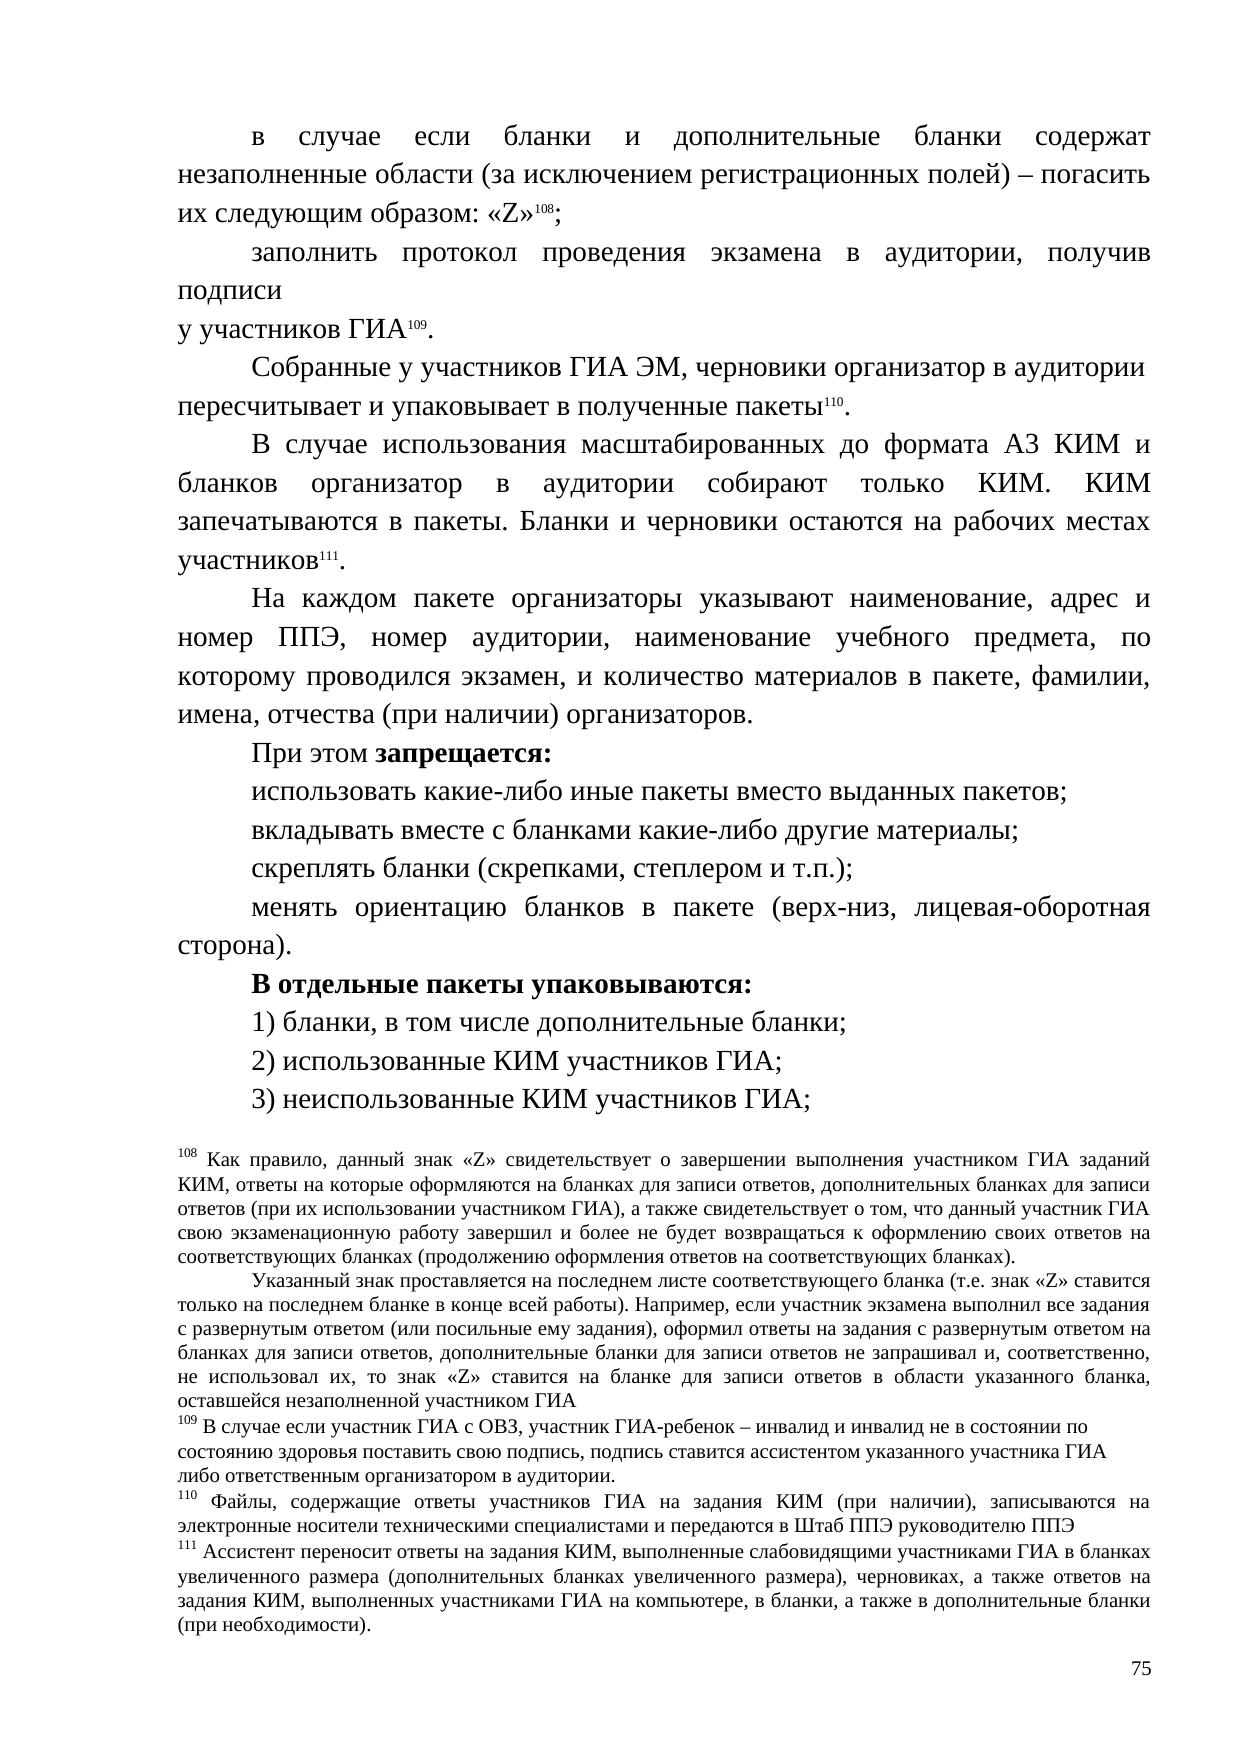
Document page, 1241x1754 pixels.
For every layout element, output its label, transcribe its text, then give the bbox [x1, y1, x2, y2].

text скреплять бланки (скрепками, степлером и т.п.); [177, 850, 1152, 884]
text заполнить протокол проведения экзамена в аудитории, получив подписи [177, 234, 1152, 306]
text вкладывать вместе с бланками какие-либо другие материалы; [177, 812, 1152, 845]
text 3) неиспользованные КИМ участников ГИА; [177, 1082, 1152, 1115]
text менять ориентацию бланков в пакете (верх-низ, лицевая-оборотная сторона). [177, 889, 1152, 961]
text В отдельные пакеты упаковываются: [177, 966, 1152, 999]
text использовать какие-либо иные пакеты вместо выданных пакетов; [177, 773, 1152, 807]
text На каждом пакете организаторы указывают наименование, адрес и номер ППЭ, номер аудитории, наименование учебного предмета, по которому проводился экзамен, и количество материалов в пакете, фамилии, имена, отчества (при наличии) организаторов. [177, 581, 1152, 730]
text В случае использования масштабированных до формата А3 КИМ и бланков организатор в аудитории собирают только КИМ. КИМ запечатываются в пакеты. Бланки и черновики остаются на рабочих местах участников. [177, 426, 1152, 576]
text 1) бланки, в том числе дополнительные бланки; [177, 1004, 1152, 1038]
text пересчитывает и упаковывает в полученные пакеты. [177, 388, 1152, 421]
text Собранные у участников ГИА ЭМ, черновики организатор в аудитории [177, 349, 1152, 383]
text у участников ГИА. [177, 311, 1152, 344]
text в случае если бланки и дополнительные бланки содержат незаполненные области (за исключением регистрационных полей) – погасить их следующим образом: «Z»; [177, 118, 1152, 229]
text При этом запрещается: [177, 735, 1152, 768]
text 2) использованные КИМ участников ГИА; [177, 1043, 1152, 1077]
